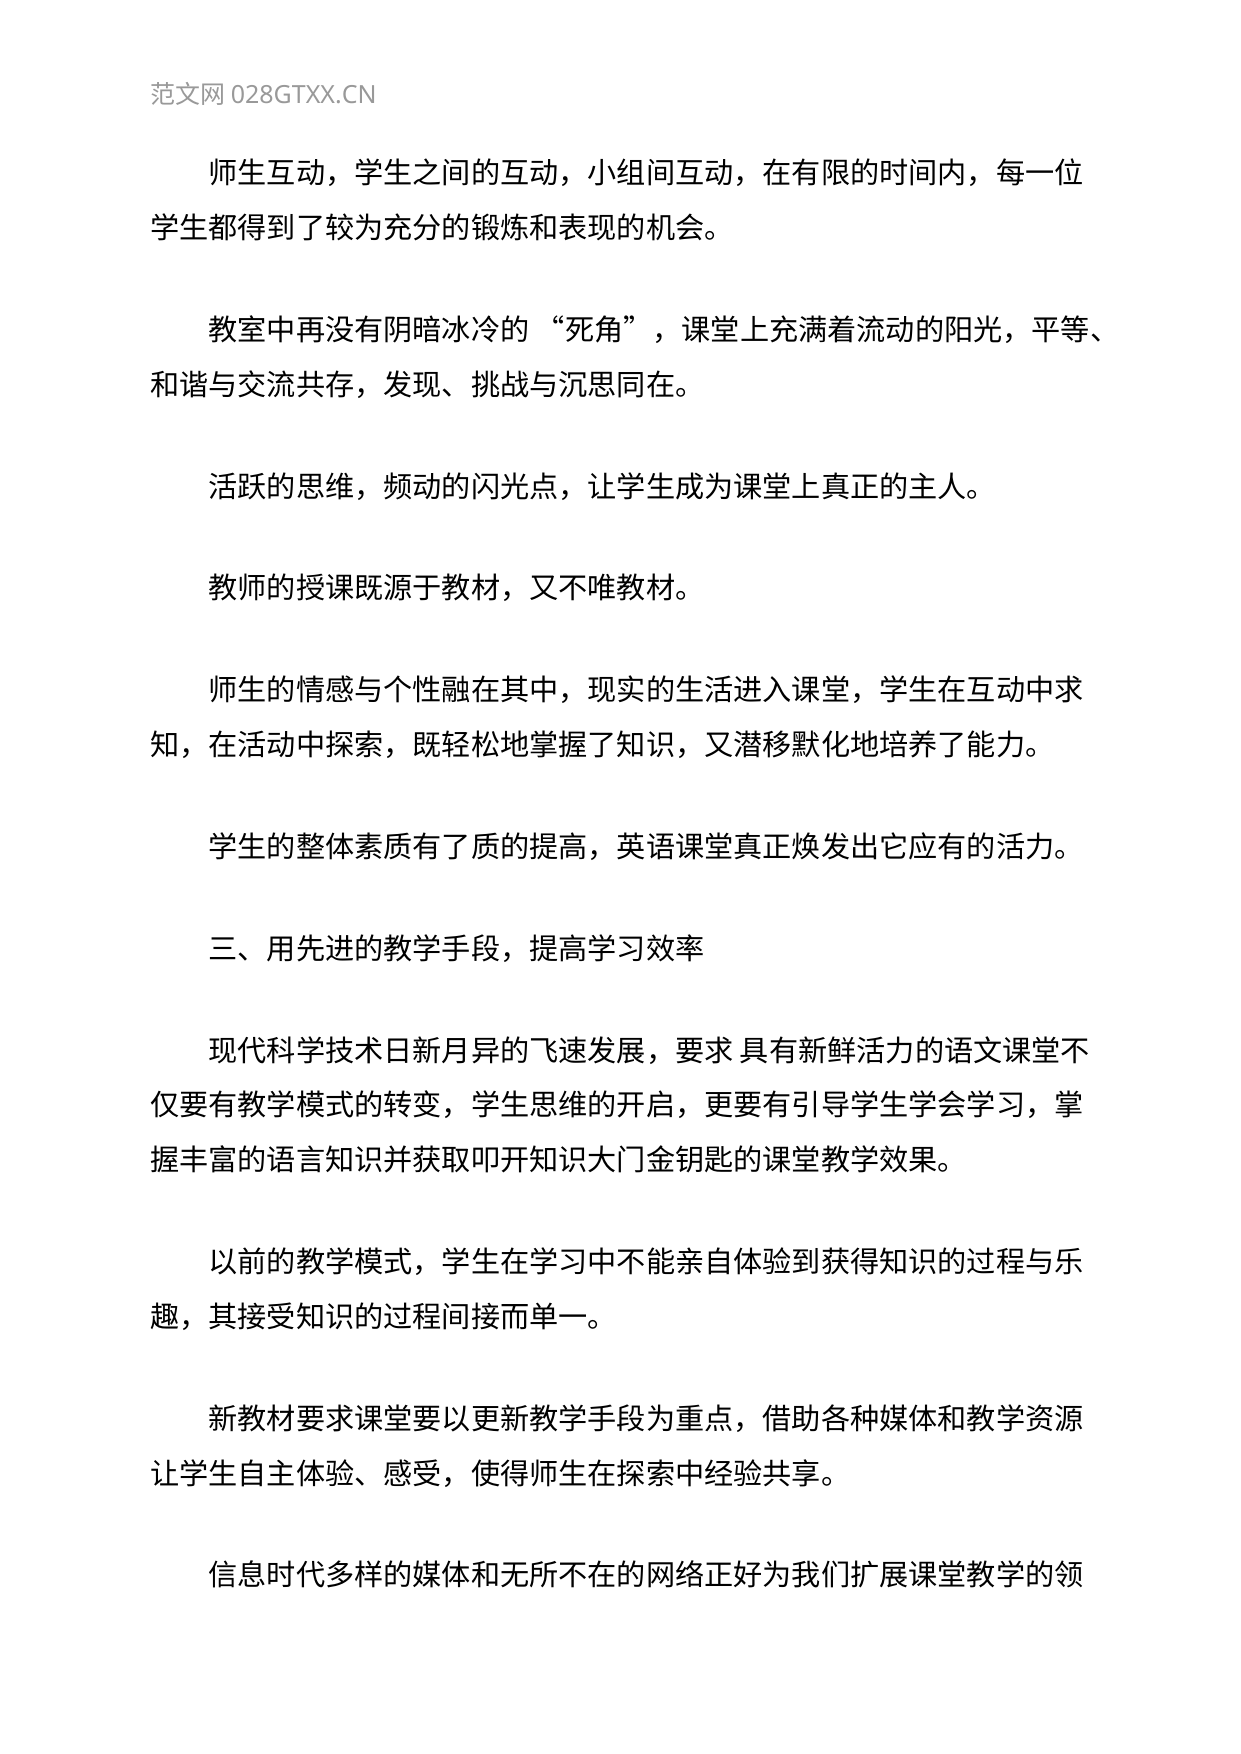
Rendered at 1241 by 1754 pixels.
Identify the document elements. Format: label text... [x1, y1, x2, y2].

text 新教材要求课堂要以更新教学手段为重点，借助各种媒体和教学资源让学生自主体验、感受，使得师生在探索中经验共享。 [150, 1395, 1090, 1492]
text 师生互动，学生之间的互动，小组间互动，在有限的时间内，每一位学生都得到了较为充分的锻炼和表现的机会。 [150, 150, 1090, 247]
text 活跃的思维，频动的闪光点，让学生成为课堂上真正的主人。 [150, 463, 1090, 506]
text 现代科学技术日新月异的飞速发展，要求 具有新鲜活力的语文课堂不仅要有教学模式的转变，学生思维的开启，更要有引导学生学会学习，掌握丰富的语言知识并获取叩开知识大门金钥匙的课堂教学效果。 [150, 1027, 1090, 1179]
text 教师的授课既源于教材，又不唯教材。 [150, 565, 1090, 607]
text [150, 1552, 1090, 1594]
text 学生的整体素质有了质的提高，英语课堂真正焕发出它应有的活力。 [150, 823, 1090, 866]
text 三、用先进的教学手段，提高学习效率 [150, 925, 1090, 968]
text 教室中再没有阴暗冰冷的 “死角”，课堂上充满着流动的阳光，平等、和谐与交流共存，发现、挑战与沉思同在。 [150, 307, 1090, 404]
text 以前的教学模式，学生在学习中不能亲自体验到获得知识的过程与乐趣，其接受知识的过程间接而单一。 [150, 1239, 1090, 1336]
text 师生的情感与个性融在其中，现实的生活进入课堂，学生在互动中求知，在活动中探索，既轻松地掌握了知识，又潜移默化地培养了能力。 [150, 667, 1090, 764]
